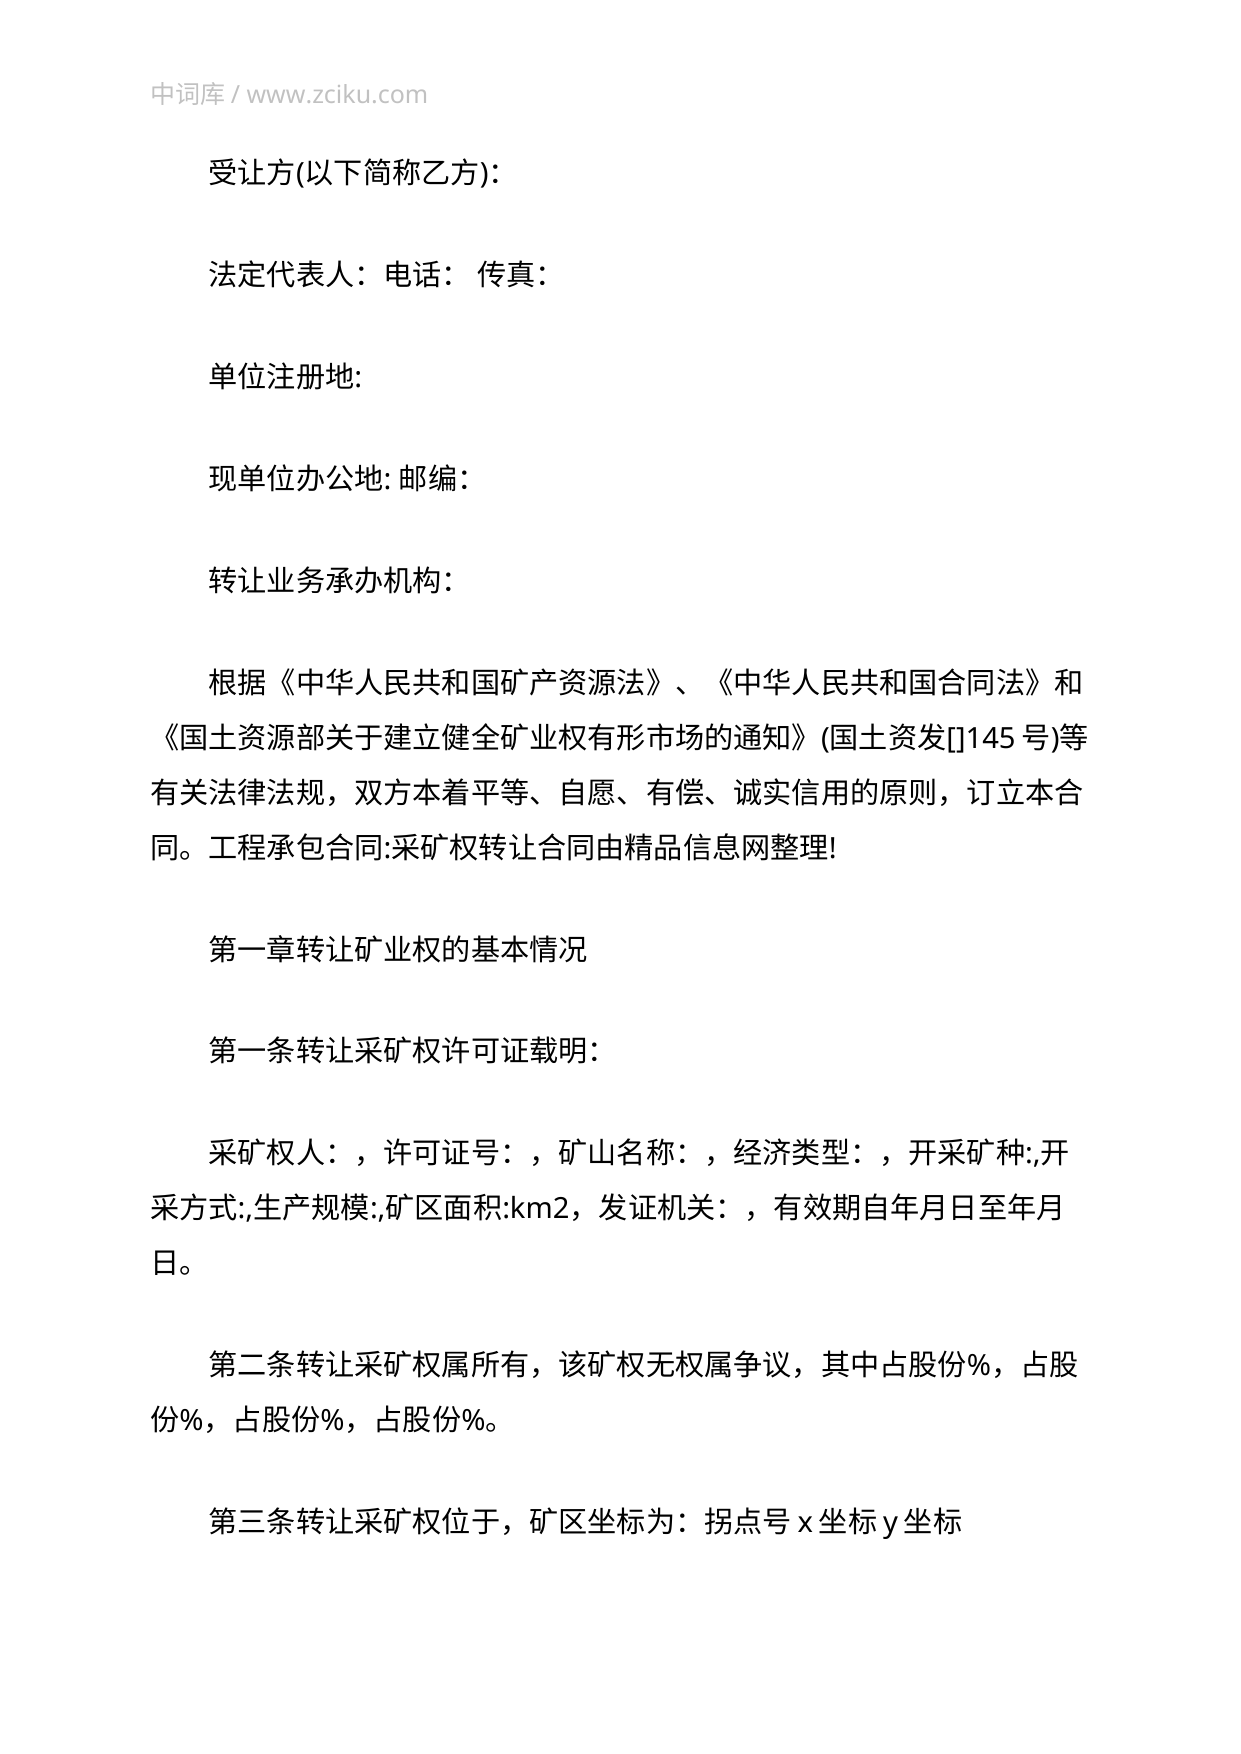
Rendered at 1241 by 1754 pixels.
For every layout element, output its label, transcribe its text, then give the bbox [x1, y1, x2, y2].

text 法定代表人：电话： 传真： [150, 252, 1090, 294]
text 第一条转让采矿权许可证载明： [150, 1028, 1090, 1070]
text 根据《中华人民共和国矿产资源法》、《中华人民共和国合同法》和《国土资源部关于建立健全矿业权有形市场的通知》(国土资发[]145号)等有关法律法规，双方本着平等、自愿、有偿、诚实信用的原则，订立本合同。工程承包合同:采矿权转让合同由精品信息网整理! [150, 659, 1090, 867]
text 采矿权人：，许可证号：，矿山名称：，经济类型：，开采矿种:,开采方式:,生产规模:,矿区面积:km2，发证机关：，有效期自年月日至年月日。 [150, 1130, 1090, 1282]
text 第二条转让采矿权属所有，该矿权无权属争议，其中占股份%，占股份%，占股份%，占股份%。 [150, 1342, 1090, 1439]
text 第三条转让采矿权位于，矿区坐标为：拐点号x坐标y坐标 [150, 1498, 1090, 1541]
text 现单位办公地: 邮编： [150, 456, 1090, 498]
text 转让业务承办机构： [150, 558, 1090, 600]
text 第一章转让矿业权的基本情况 [150, 926, 1090, 968]
text 单位注册地: [150, 354, 1090, 396]
text 受让方(以下简称乙方)： [150, 150, 1090, 192]
